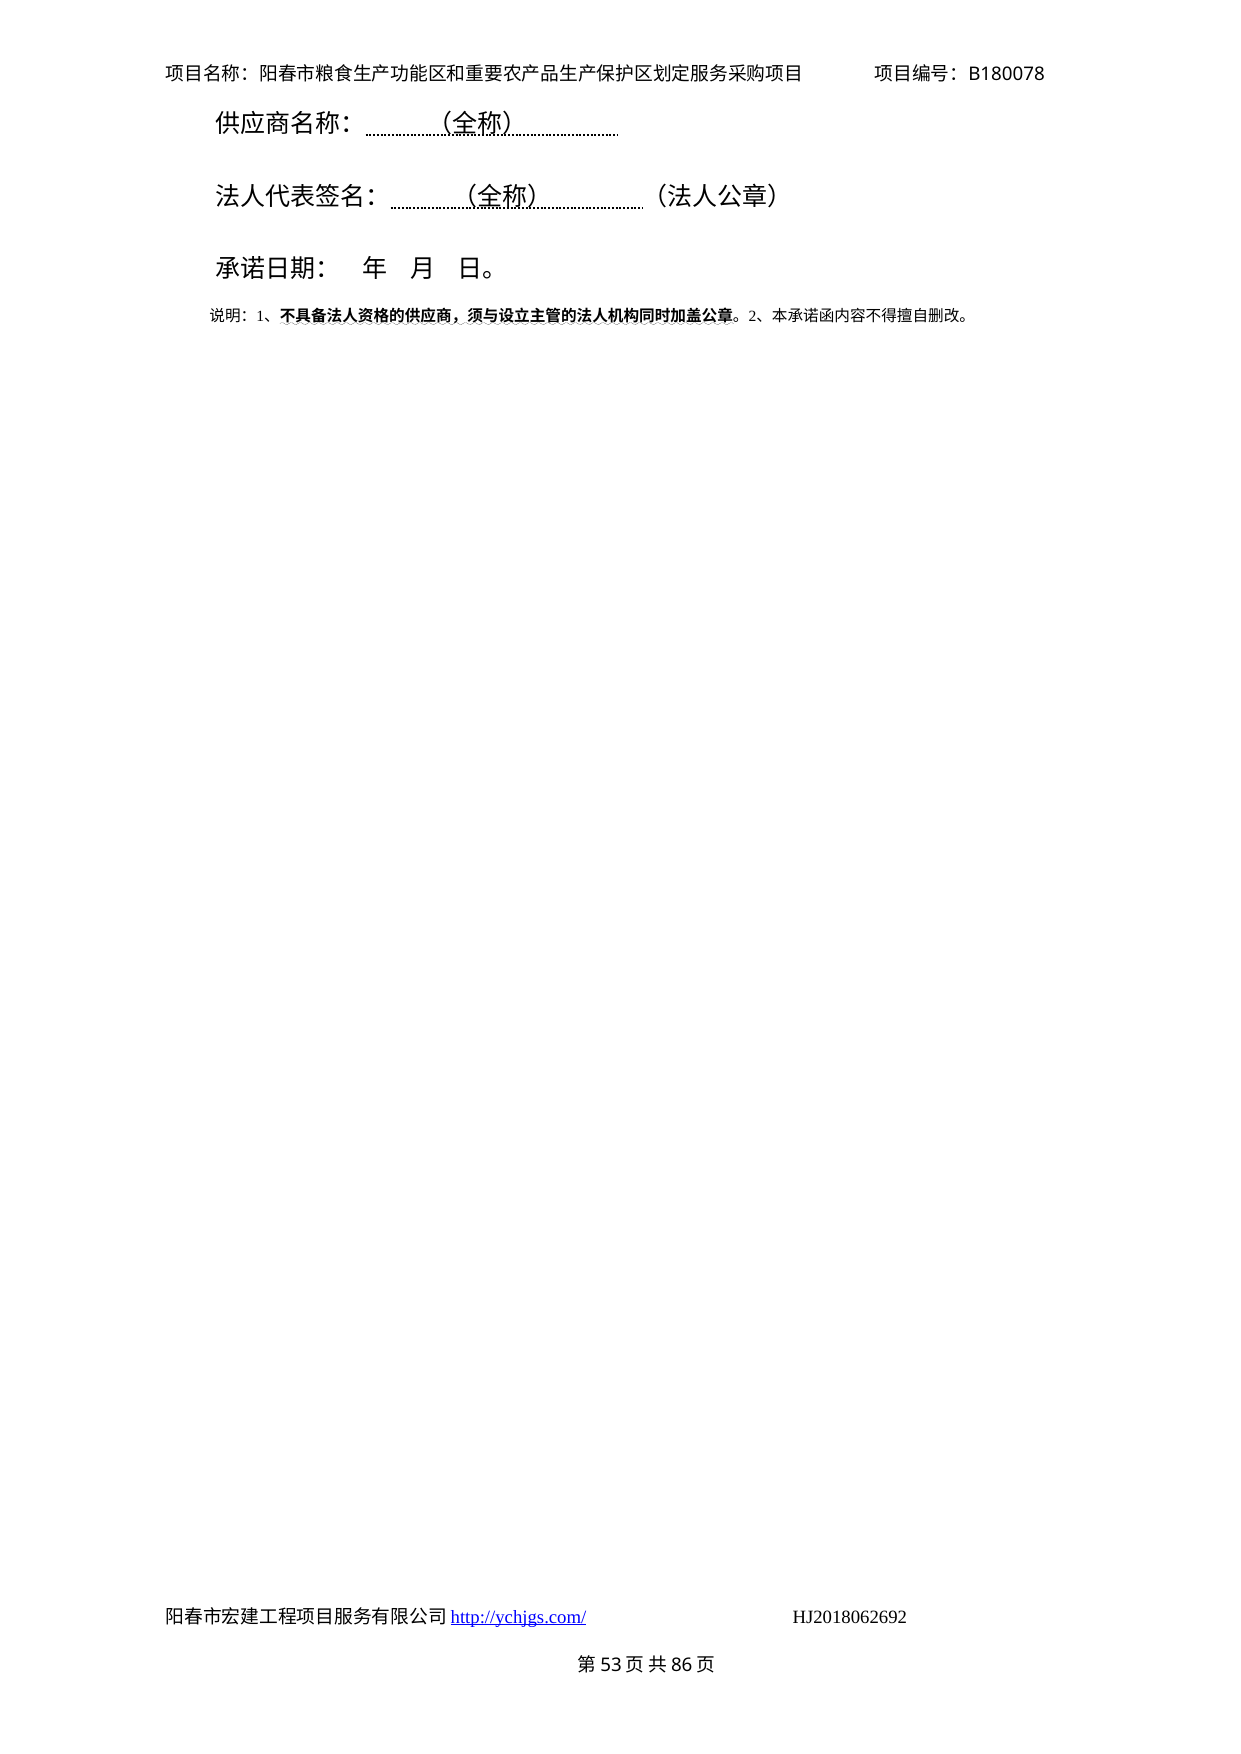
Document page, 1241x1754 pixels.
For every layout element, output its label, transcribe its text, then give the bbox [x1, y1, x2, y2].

text 说明：1、不具备法人资格的供应商，须与设立主管的法人机构同时加盖公章。2、本承诺函内容不得擅自删改。 [209, 303, 1084, 325]
text 承诺日期： 年 月 日。 [165, 248, 1122, 285]
text 供应商名称： （全称） [165, 103, 1122, 140]
text 法人代表签名： （全称） （法人公章） [165, 176, 1122, 212]
